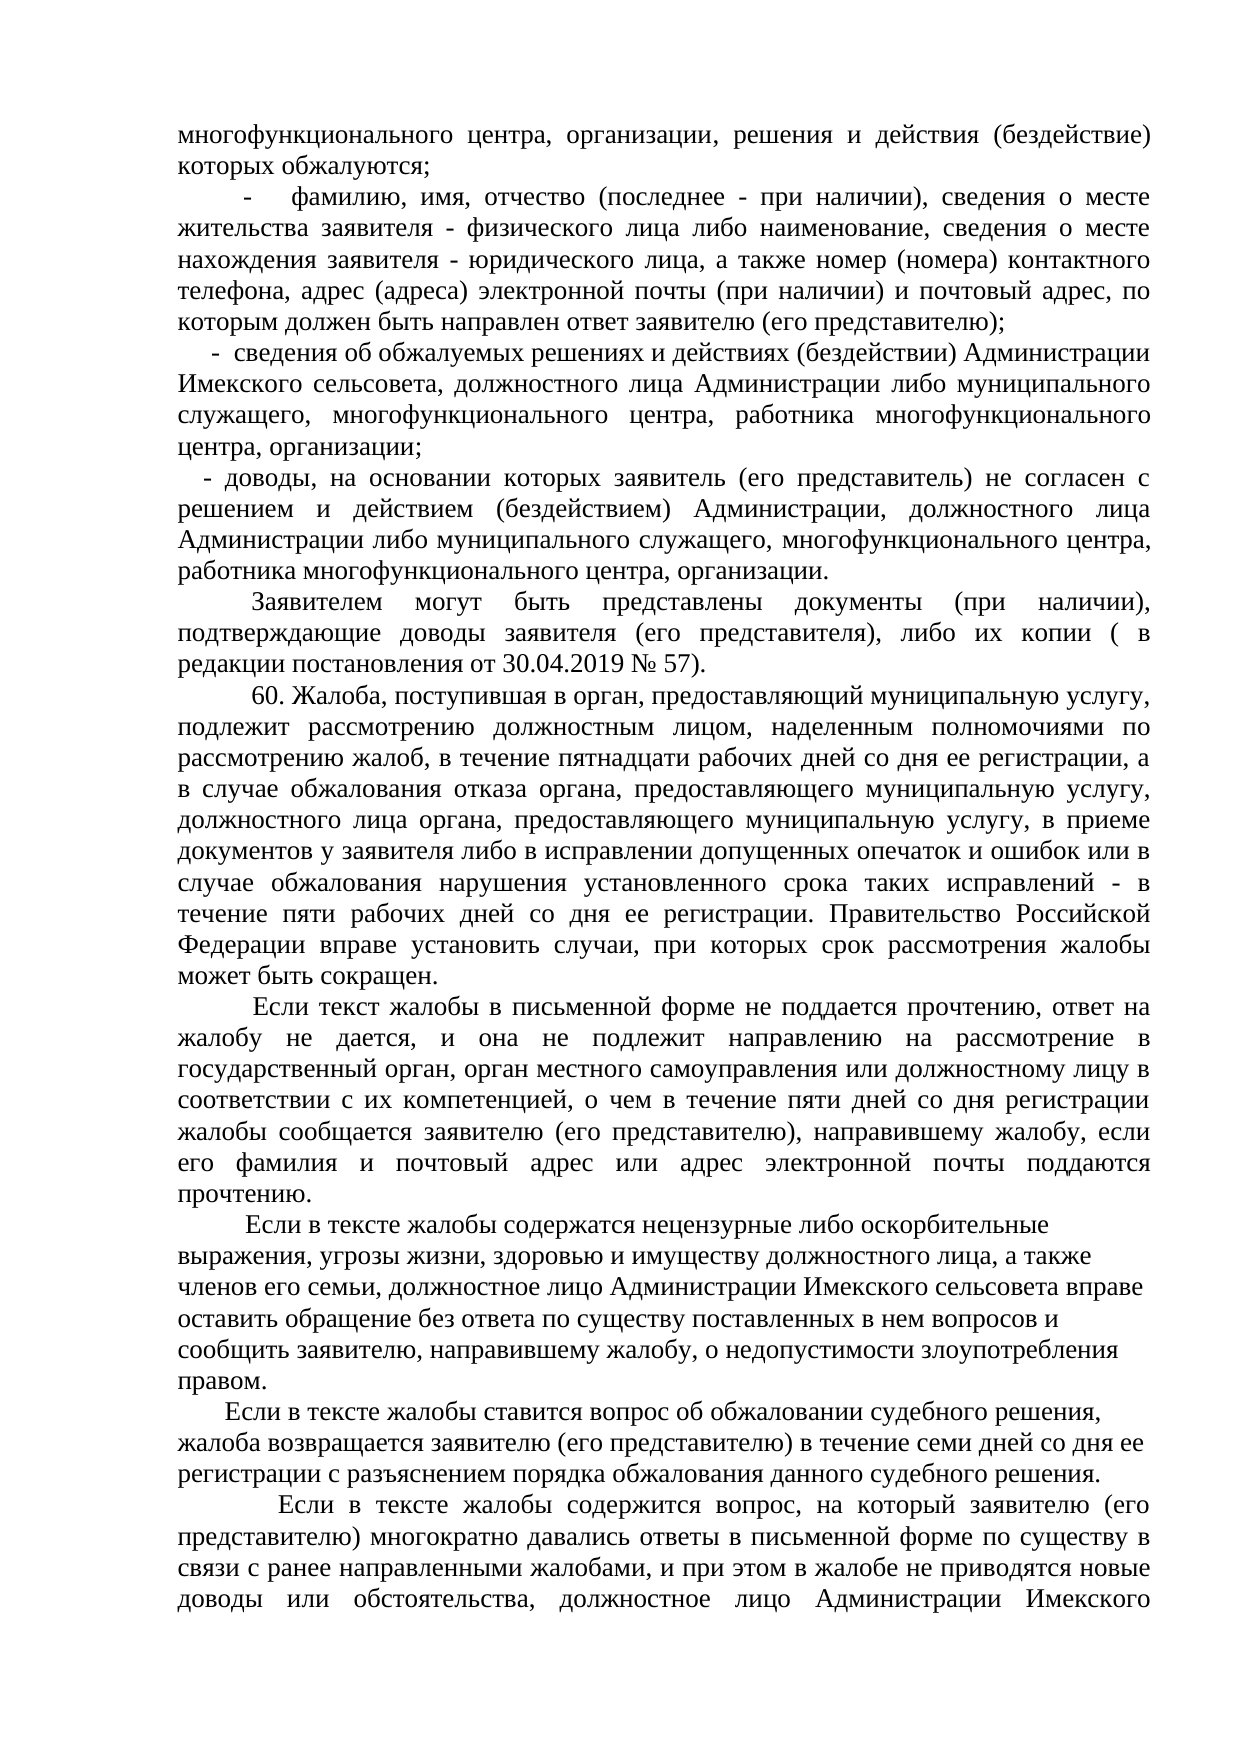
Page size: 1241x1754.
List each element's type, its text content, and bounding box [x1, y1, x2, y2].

text Если в тексте жалобы ставится вопрос об обжаловании судебного решения, жалоба возвращается заявителю (его представителю) в течение семи дней со дня ее регистрации с разъяснением порядка обжалования данного судебного решения. [177, 1395, 1152, 1488]
text Если текст жалобы в письменной форме не поддается прочтению, ответ на жалобу не дается, и она не подлежит направлению на рассмотрение в государственный орган, орган местного самоуправления или должностному лицу в соответствии с их компетенцией, о чем в течение пяти дней со дня регистрации жалобы сообщается заявителю (его представителю), направившему жалобу, если его фамилия и почтовый адрес или адрес электронной почты поддаются прочтению. [177, 990, 1152, 1208]
text - фамилию, имя, отчество (последнее - при наличии), сведения о месте жительства заявителя - физического лица либо наименование, сведения о месте нахождения заявителя - юридического лица, а также номер (номера) контактного телефона, адрес (адреса) электронной почты (при наличии) и почтовый адрес, по которым должен быть направлен ответ заявителю (его представителю); [177, 180, 1152, 336]
text - доводы, на основании которых заявитель (его представитель) не согласен с решением и действием (бездействием) Администрации, должностного лица Администрации либо муниципального служащего, многофункционального центра, работника многофункционального центра, организации. [177, 461, 1152, 585]
text 60. Жалоба, поступившая в орган, предоставляющий муниципальную услугу, подлежит рассмотрению должностным лицом, наделенным полномочиями по рассмотрению жалоб, в течение пятнадцати рабочих дней со дня ее регистрации, а в случае обжалования отказа органа, предоставляющего муниципальную услугу, должностного лица органа, предоставляющего муниципальную услугу, в приеме документов у заявителя либо в исправлении допущенных опечаток и ошибок или в случае обжалования нарушения установленного срока таких исправлений - в течение пяти рабочих дней со дня ее регистрации. Правительство Российской Федерации вправе установить случаи, при которых срок рассмотрения жалобы может быть сокращен. [177, 679, 1152, 990]
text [177, 1488, 1152, 1613]
text Заявителем могут быть представлены документы (при наличии), подтверждающие доводы заявителя (его представителя), либо их копии ( в редакции постановления от 30.04.2019 № 57). [177, 585, 1152, 679]
text - сведения об обжалуемых решениях и действиях (бездействии) Администрации Имекского сельсовета, должностного лица Администрации либо муниципального служащего, многофункционального центра, работника многофункционального центра, организации; [177, 336, 1152, 461]
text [177, 118, 1152, 180]
text Если в тексте жалобы содержатся нецензурные либо оскорбительные выражения, угрозы жизни, здоровью и имуществу должностного лица, а также членов его семьи, должностное лицо Администрации Имекского сельсовета вправе оставить обращение без ответа по существу поставленных в нем вопросов и сообщить заявителю, направившему жалобу, о недопустимости злоупотребления правом. [177, 1208, 1152, 1395]
